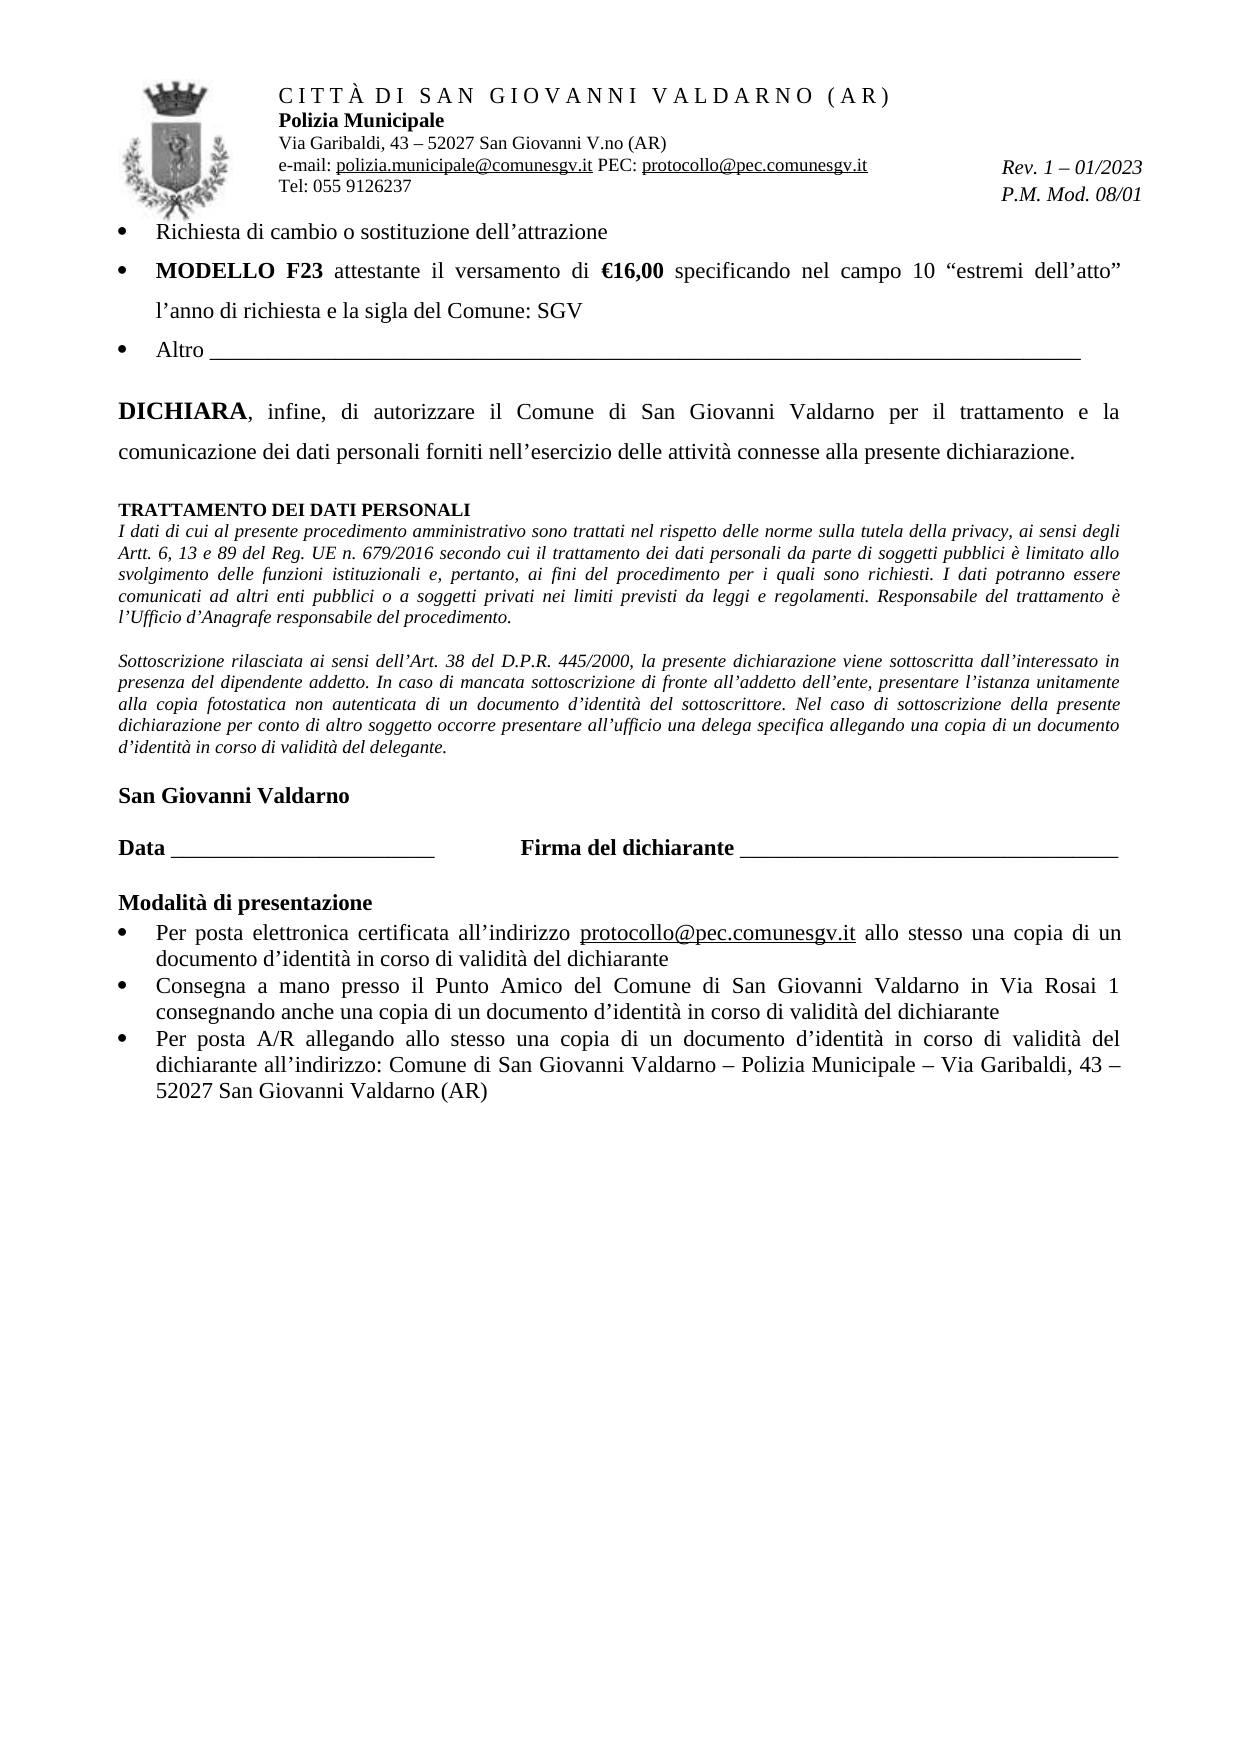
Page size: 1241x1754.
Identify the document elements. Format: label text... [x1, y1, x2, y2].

text DICHIARA, infine, di autorizzare il Comune di San Giovanni Valdarno per il trattamento e la comunicazione dei dati personali forniti nell’esercizio delle attività connesse alla presente dichiarazione. [118, 396, 1122, 465]
text I dati di cui al presente procedimento amministrativo sono trattati nel rispetto delle norme sulla tutela della privacy, ai sensi degli Artt. 6, 13 e 89 del Reg. UE n. 679/2016 secondo cui il trattamento dei dati personali da parte di soggetti pubblici è limitato allo svolgimento delle funzioni istituzionali e, pertanto, ai fini del procedimento per i quali sono richiesti. I dati potranno essere comunicati ad altri enti pubblici o a soggetti privati nei limiti previsti da leggi e regolamenti. Responsabile del trattamento è l’Ufficio d’Anagrafe responsabile del procedimento. [118, 520, 1122, 628]
text San Giovanni Valdarno [118, 782, 1122, 809]
list MODELLO F23 attestante il versamento di €16,00 specificando nel campo 10 “estremi dell’atto” l’anno di richiesta e la sigla del Comune: SGV [118, 257, 1122, 323]
list Altro ____________________________________________________________________________ [118, 336, 1122, 362]
text Data _______________________ Firma del dichiarante _________________________________ [118, 834, 1122, 860]
text Modalità di presentazione [118, 889, 1122, 915]
list Per posta A/R allegando allo stesso una copia di un documento d’identità in corso di validità del dichiarante all’indirizzo: Comune di San Giovanni Valdarno – Polizia Municipale – Via Garibaldi, 43 – 52027 San Giovanni Valdarno (AR) [118, 1024, 1122, 1104]
list Consegna a mano presso il Punto Amico del Comune di San Giovanni Valdarno in Via Rosai 1 consegnando anche una copia di un documento d’identità in corso di validità del dichiarante [118, 972, 1122, 1024]
text TRATTAMENTO DEI DATI PERSONALI [118, 499, 1122, 520]
text Sottoscrizione rilasciata ai sensi dell’Art. 38 del D.P.R. 445/2000, la presente dichiarazione viene sottoscritta dall’interessato in presenza del dipendente addetto. In caso di mancata sottoscrizione di fronte all’addetto dell’ente, presentare l’istanza unitamente alla copia fotostatica non autenticata di un documento d’identità del sottoscrittore. Nel caso di sottoscrizione della presente dichiarazione per conto di altro soggetto occorre presentare all’ufficio una delega specifica allegando una copia di un documento d’identità in corso di validità del delegante. [118, 628, 1122, 757]
picture [118, 79, 234, 218]
list Per posta elettronica certificata all’indirizzo protocollo@pec.comunesgv.it allo stesso una copia di un documento d’identità in corso di validità del dichiarante [118, 919, 1122, 972]
list Richiesta di cambio o sostituzione dell’attrazione [118, 218, 1122, 244]
